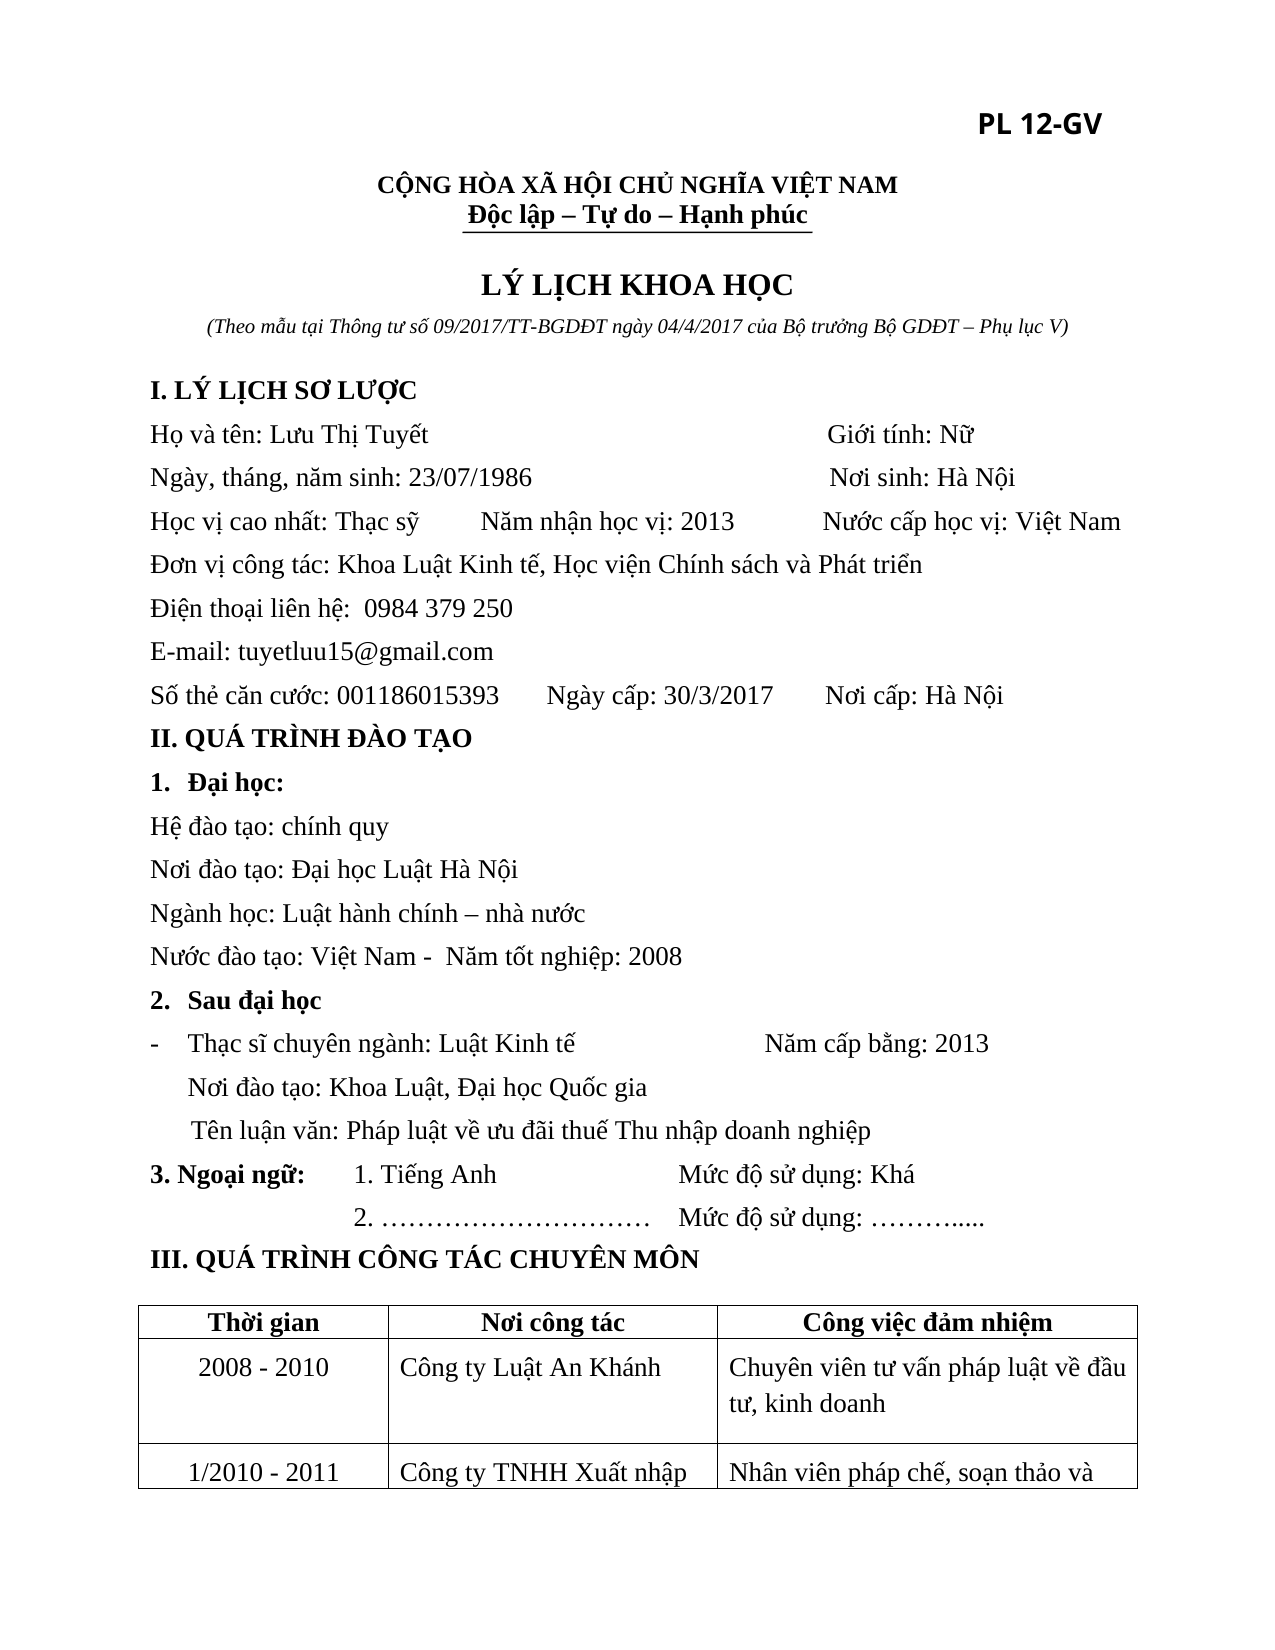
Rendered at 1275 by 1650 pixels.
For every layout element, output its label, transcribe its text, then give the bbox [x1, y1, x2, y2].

text Họ và tên: Lưu Thị Tuyết Giới tính: Nữ [150, 418, 1125, 449]
text PL 12-GV [150, 103, 1125, 143]
text E-mail: tuyetluu15@gmail.com [150, 635, 1125, 667]
text Nơi đào tạo: Đại học Luật Hà Nội [150, 853, 1125, 884]
text LÝ LỊCH KHOA HỌC [150, 266, 1125, 302]
text Nước đào tạo: Việt Nam - Năm tốt nghiệp: 2008 [150, 940, 1125, 971]
list Sau đại học [150, 984, 1125, 1015]
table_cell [718, 1444, 1137, 1487]
table_header 3. Ngoại ngữ: [139, 1158, 342, 1243]
table_cell Công ty Luật An Khánh [389, 1339, 717, 1443]
text II. QUÁ TRÌNH ĐÀO TẠO [150, 722, 1125, 754]
table_header 1. Tiếng Anh 2. ………………………… [342, 1158, 667, 1243]
table_header Mức độ sử dụng: Khá Mức độ sử dụng: ………..... [667, 1158, 1125, 1243]
list Thạc sĩ chuyên ngành: Luật Kinh tế Năm cấp bằng: 2013 [150, 1027, 1125, 1058]
text (Theo mẫu tại Thông tư số 09/2017/TT-BGDĐT ngày 04/4/2017 của Bộ trưởng Bộ GDĐT – Phụ lục V) [150, 314, 1125, 338]
text Độc lập – Tự do – Hạnh phúc [150, 199, 1125, 230]
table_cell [389, 1444, 717, 1487]
text Tên luận văn: Pháp luật về ưu đãi thuế Thu nhập doanh nghiệp [150, 1114, 1125, 1146]
text I. LÝ LỊCH SƠ LƯỢC [150, 374, 1125, 405]
table_cell Chuyên viên tư vấn pháp luật về đầu tư, kinh doanh [718, 1339, 1137, 1443]
list Đại học: [150, 766, 1125, 797]
text Đơn vị công tác: Khoa Luật Kinh tế, Học viện Chính sách và Phát triển [150, 548, 1125, 579]
text Điện thoại liên hệ: 0984 379 250 [150, 592, 1125, 623]
table_cell 1/2010 - 2011 [139, 1444, 388, 1487]
text Số thẻ căn cước: 001186015393 Ngày cấp: 30/3/2017 Nơi cấp: Hà Nội [150, 679, 1125, 710]
text III. QUÁ TRÌNH CÔNG TÁC CHUYÊN MÔN [150, 1243, 1125, 1274]
text Học vị cao nhất: Thạc sỹ Năm nhận học vị: 2013 Nước cấp học vị: Việt Nam [150, 505, 1125, 536]
table_header Nơi công tác [389, 1306, 717, 1338]
table_header Công việc đảm nhiệm [718, 1306, 1137, 1338]
text Ngày, tháng, năm sinh: 23/07/1986 Nơi sinh: Hà Nội [150, 461, 1125, 492]
text Ngành học: Luật hành chính – nhà nước [150, 897, 1125, 928]
text Hệ đào tạo: chính quy [150, 809, 1125, 841]
text Nơi đào tạo: Khoa Luật, Đại học Quốc gia [187, 1071, 1125, 1102]
table_header Thời gian [139, 1306, 388, 1338]
text CỘNG HÒA XÃ HỘI CHỦ NGHĨA VIỆT [150, 170, 1125, 199]
table_cell 2008 - 2010 [139, 1339, 388, 1443]
